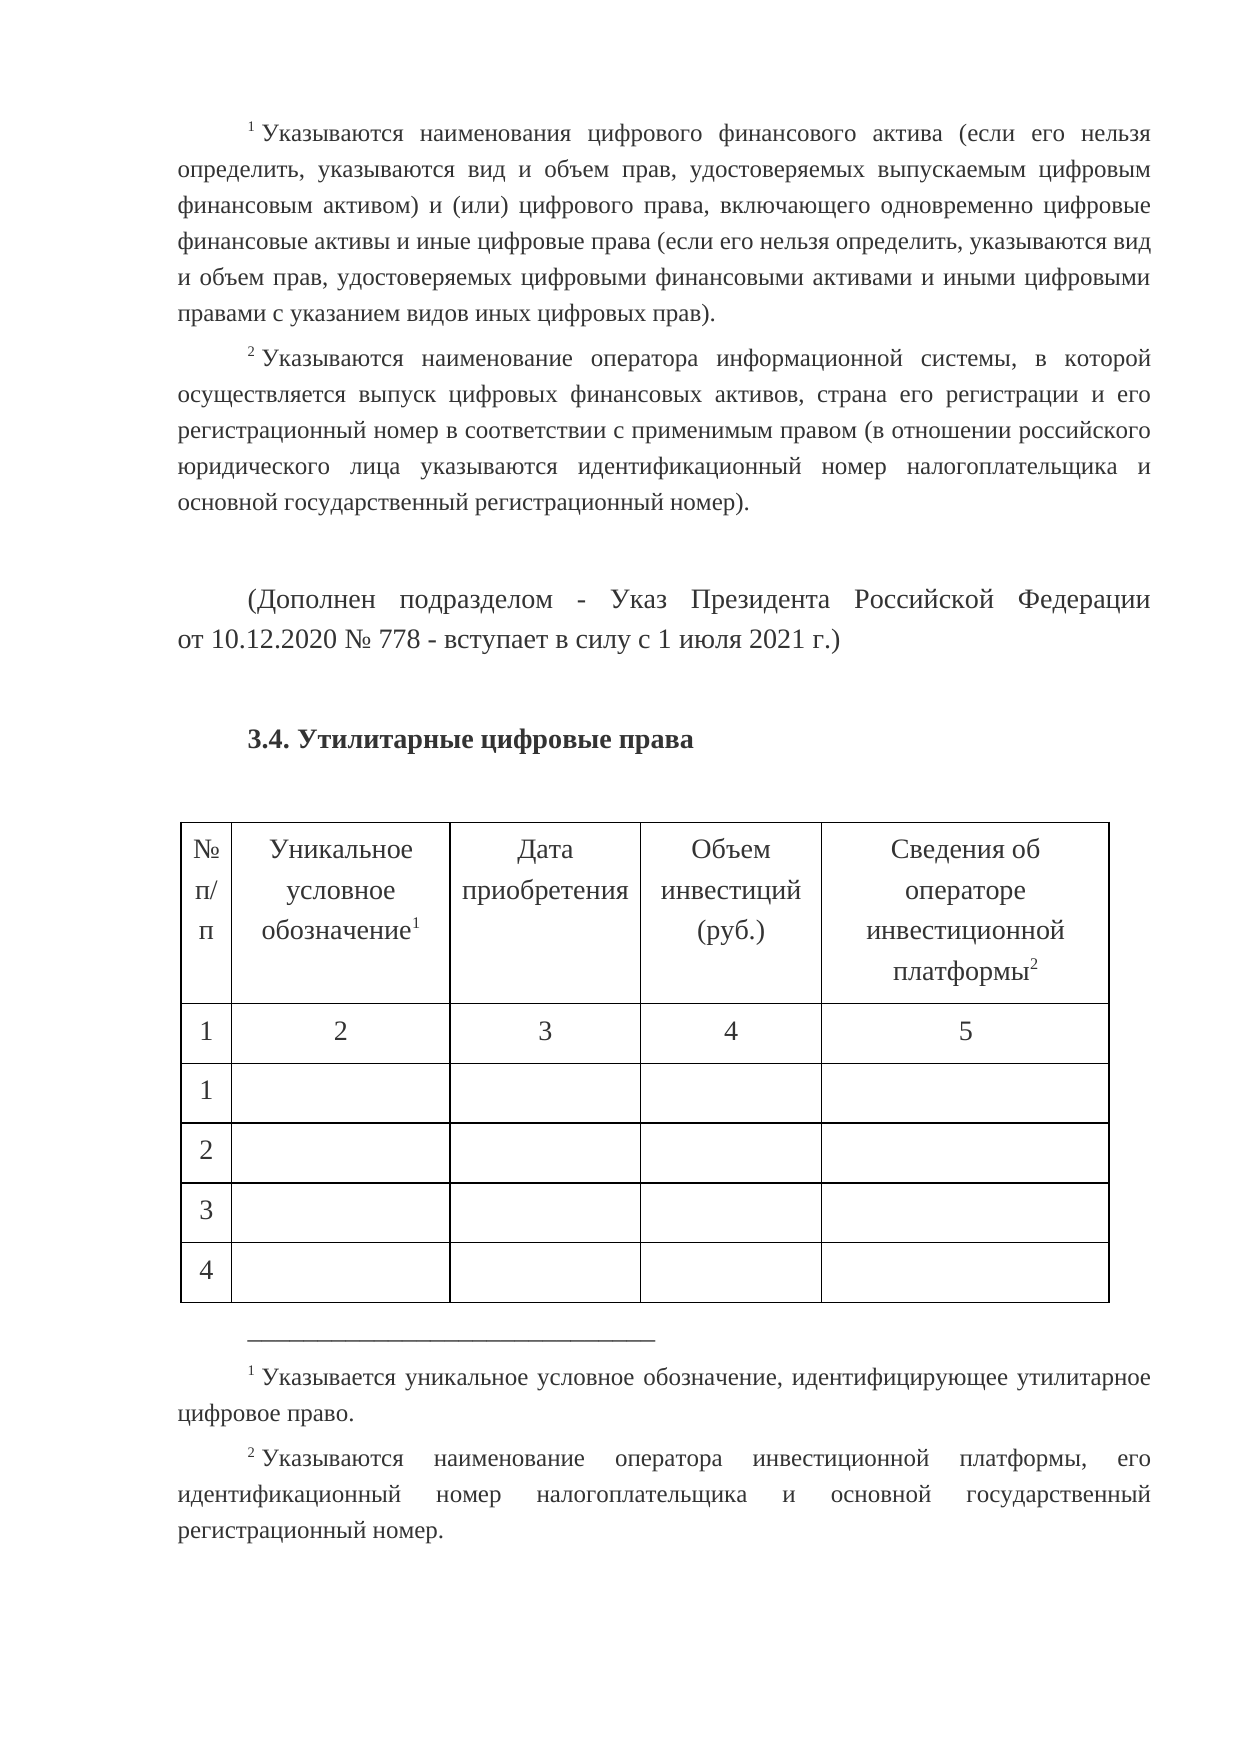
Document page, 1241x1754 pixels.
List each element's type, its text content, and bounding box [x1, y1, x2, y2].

table_cell [451, 1243, 640, 1302]
table_cell [232, 1184, 449, 1242]
table_cell 1 [182, 1004, 231, 1062]
text 1 Указываются наименования цифрового финансового актива (если его нельзя определить, указываются вид и объем прав, удостоверяемых выпускаемым цифровым финансовым активом) и (или) цифрового права, включающего одновременно цифровые финансовые активы и иные цифровые права (если его нельзя определить, указываются вид и объем прав, удостоверяемых цифровыми финансовыми активами и иными цифровыми правами с указанием видов иных цифровых прав). [177, 118, 1152, 327]
table_cell [822, 1064, 1108, 1122]
table_cell [822, 1124, 1108, 1182]
table_cell 4 [641, 1004, 821, 1062]
table_cell 4 [182, 1243, 231, 1302]
table_cell 5 [822, 1004, 1108, 1062]
table_cell [451, 1064, 640, 1122]
text (Дополнен подразделом - Указ Президента Российской Федерации от 10.12.2020 № 778 - вступает в силу с 1 июля 2021 г.) [177, 582, 1152, 655]
table_cell [451, 1184, 640, 1242]
text 3.4. Утилитарные цифровые права [247, 722, 1152, 754]
text _____________________________ [177, 1312, 1152, 1345]
table_cell [641, 1243, 821, 1302]
table_header Сведения об операторе инвестиционной платформы2 [822, 823, 1108, 1003]
text 2 Указываются наименование оператора информационной системы, в которой осуществляется выпуск цифровых финансовых активов, страна его регистрации и его регистрационный номер в соответствии с применимым правом (в отношении российского юридического лица указываются идентификационный номер налогоплательщика и основной государственный регистрационный номер). [177, 343, 1152, 516]
table_cell [641, 1124, 821, 1182]
table_cell [641, 1184, 821, 1242]
table_cell [822, 1243, 1108, 1302]
table_header Дата приобретения [451, 823, 640, 1003]
table_cell [822, 1184, 1108, 1242]
table_cell 3 [182, 1184, 231, 1242]
table_cell [451, 1124, 640, 1182]
table_cell [232, 1243, 449, 1302]
table_header № п/п [182, 823, 231, 1003]
table_header Уникальное условное обозначение1 [232, 823, 449, 1003]
table_cell 3 [451, 1004, 640, 1062]
table_cell 1 [182, 1064, 231, 1122]
table_header Объем инвестиций (руб.) [641, 823, 821, 1003]
text 1 Указывается уникальное условное обозначение, идентифицирующее утилитарное цифровое право. [177, 1362, 1152, 1427]
table_cell 2 [182, 1124, 231, 1182]
table_cell 2 [232, 1004, 449, 1062]
text 2 Указываются наименование оператора инвестиционной платформы, его идентификационный номер налогоплательщика и основной государственный регистрационный номер. [177, 1443, 1152, 1544]
table_cell [232, 1064, 449, 1122]
table_cell [232, 1124, 449, 1182]
table_cell [641, 1064, 821, 1122]
